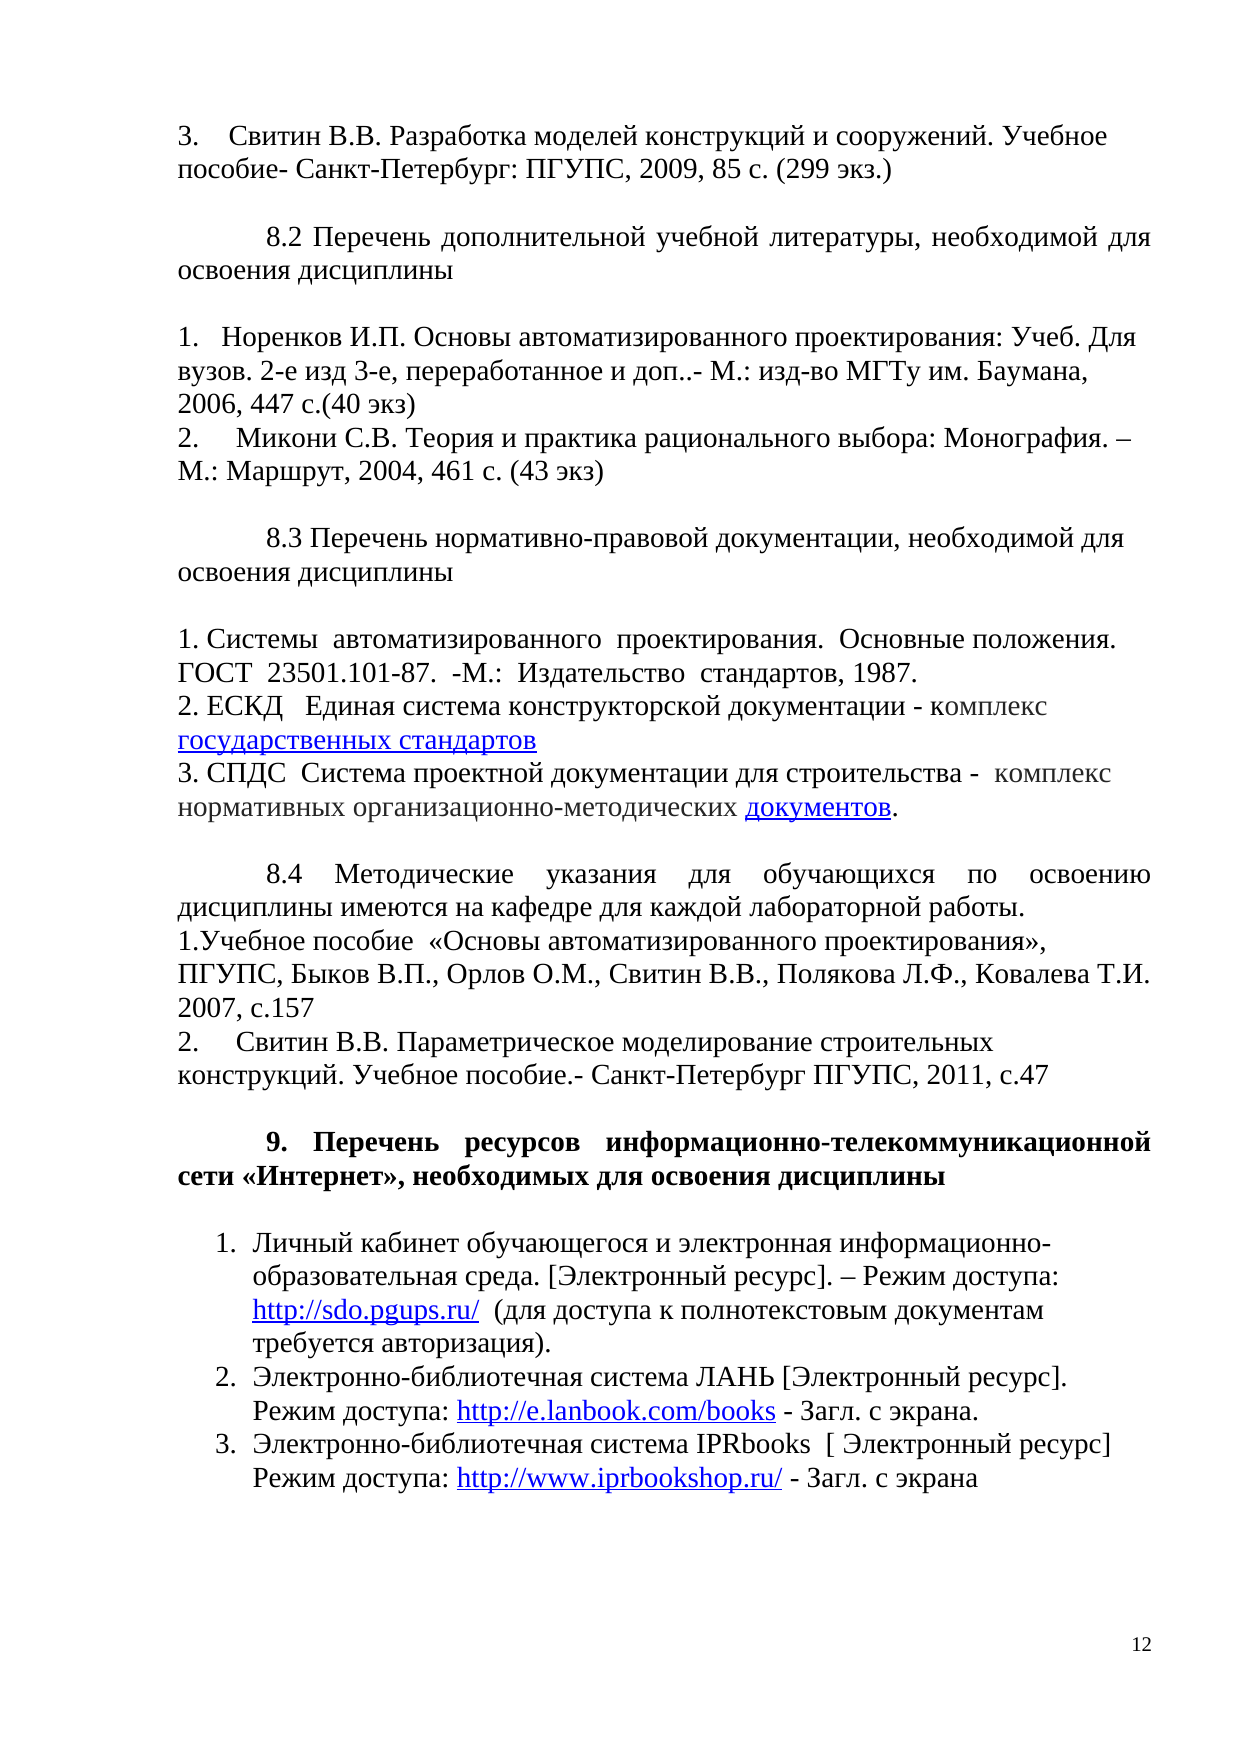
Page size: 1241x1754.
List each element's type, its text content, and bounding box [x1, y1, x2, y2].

text 2. Свитин В.В. Параметрическое моделирование строительных конструкций. Учебное пособие.- Санкт-Петербург ПГУПС, 2011, с.47 [177, 1024, 1152, 1091]
text 8.3 Перечень нормативно-правовой документации, необходимой для освоения дисциплины [177, 521, 1152, 588]
text Режим доступа: http://www.iprbookshop.ru/ - Загл. с экрана [252, 1460, 1152, 1493]
text 2. Микони С.В. Теория и практика рационального выбора: Монография. – М.: Маршрут, 2004, 461 с. (43 экз) [177, 420, 1152, 487]
list Личный кабинет обучающегося и электронная информационно-образовательная среда. [Электронный ресурс]. – Режим доступа: http://sdo.pgups.ru/ (для доступа к полнотекстовым документам требуется авторизация). [215, 1225, 1152, 1359]
text 1. Системы автоматизированного проектирования. Основные положения. ГОСТ 23501.101-87. -М.: Издательство стандартов, 1987. [177, 621, 1152, 688]
list Электронно-библиотечная система IPRbooks [ Электронный ресурс] [215, 1426, 1152, 1460]
text 8.4 Методические указания для обучающихся по освоению дисциплины имеются на кафедре для каждой лабораторной работы. [177, 856, 1152, 923]
text 2. ЕСКД Единая система конструкторской документации - комплекс государственных стандартов [177, 688, 1152, 755]
text 9. Перечень ресурсов информационно-телекоммуникационной сети «Интернет», необходимых для освоения дисциплины [177, 1124, 1152, 1191]
text 8.2 Перечень дополнительной учебной литературы, необходимой для освоения дисциплины [177, 219, 1152, 286]
text 3. СПДС Система проектной документации для строительства - комплекс нормативных организационно-методических документов. [177, 755, 1152, 822]
text 1.Учебное пособие «Основы автоматизированного проектирования», ПГУПС, Быков В.П., Орлов О.М., Свитин В.В., Полякова Л.Ф., Ковалева Т.И. 2007, с.157 [177, 923, 1152, 1024]
list Электронно-библиотечная система ЛАНЬ [Электронный ресурс]. Режим доступа: http://e.lanbook.com/books - Загл. с экрана. [215, 1359, 1152, 1426]
text 1. Норенков И.П. Основы автоматизированного проектирования: Учеб. Для вузов. 2-е изд 3-е, переработанное и доп..- М.: изд-во МГТу им. Баумана, 2006, 447 с.(40 экз) [177, 319, 1152, 420]
text 3. Свитин В.В. Разработка моделей конструкций и сооружений. Учебное пособие- Санкт-Петербург: ПГУПС, 2009, 85 с. (299 экз.) [177, 118, 1152, 185]
